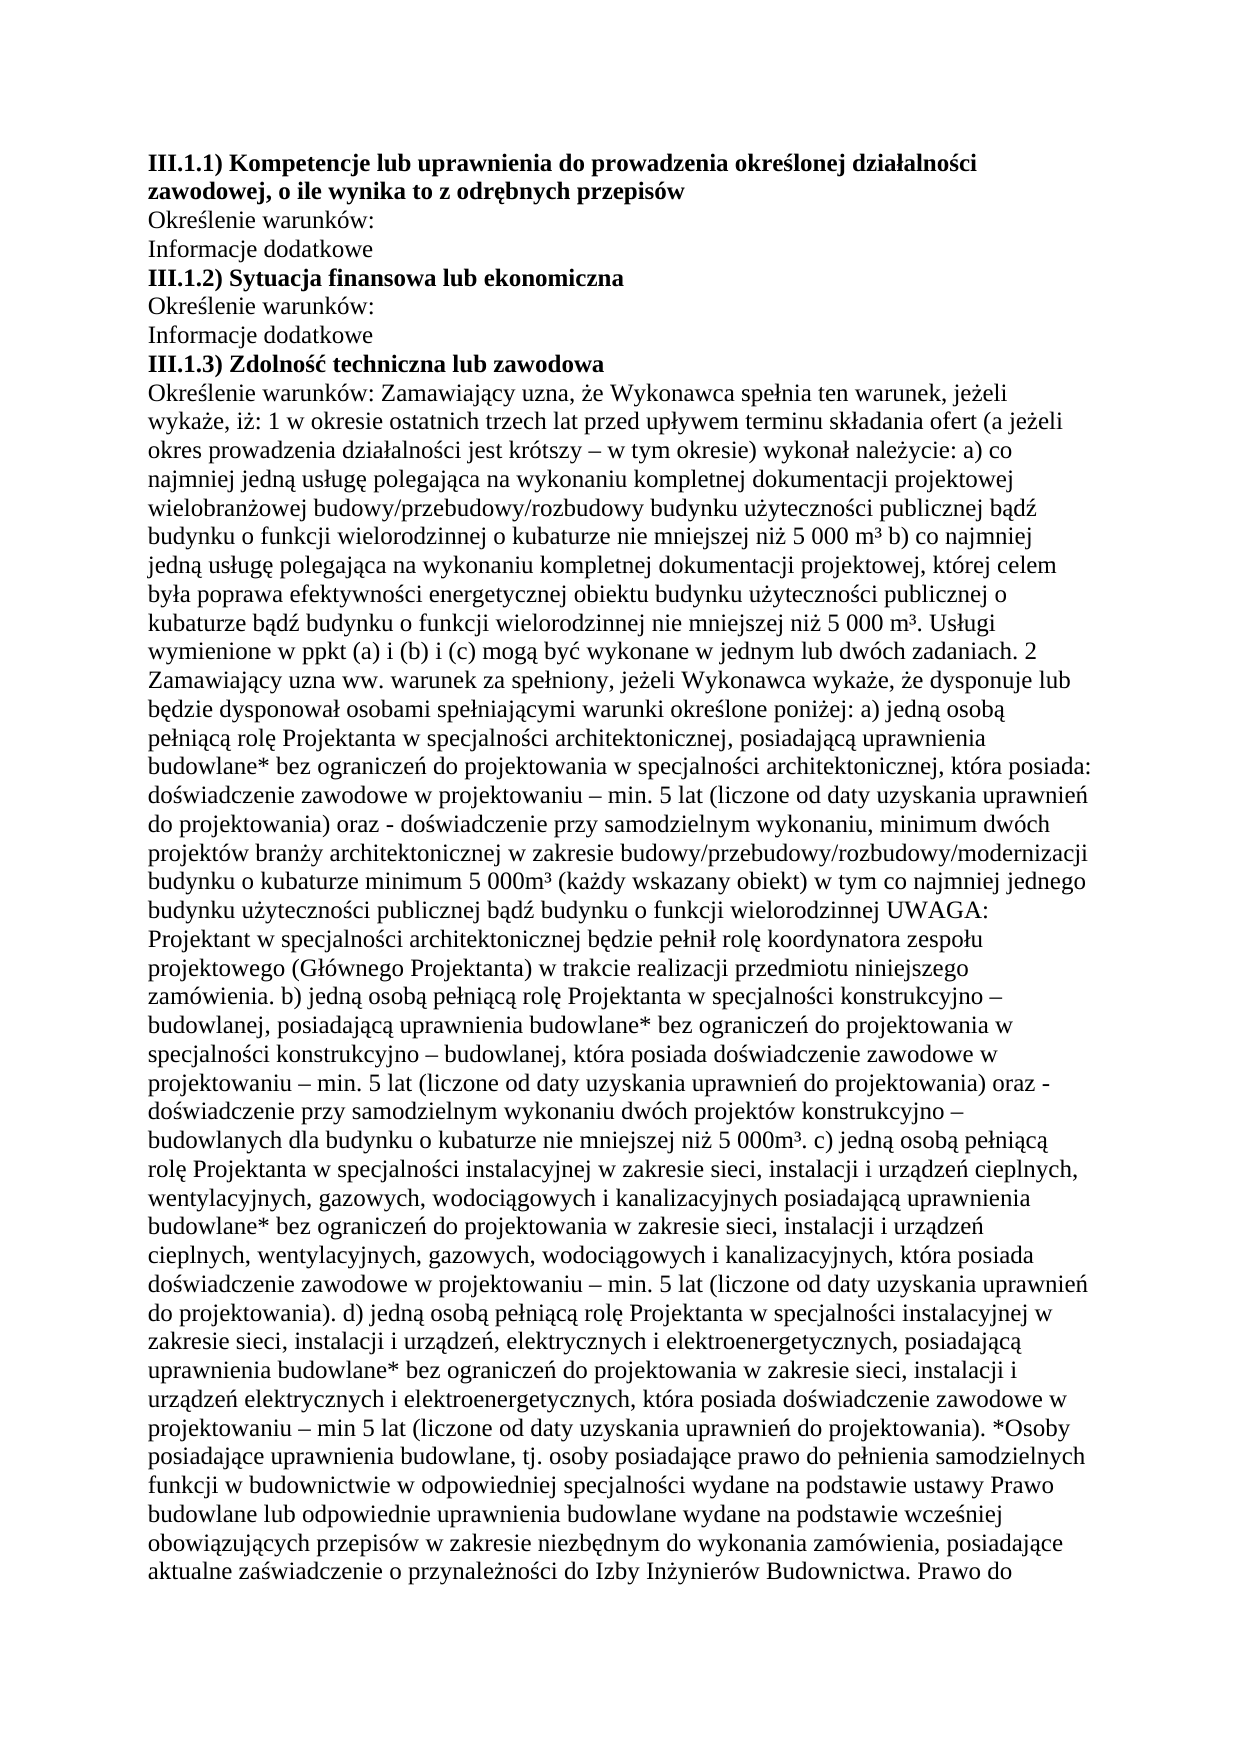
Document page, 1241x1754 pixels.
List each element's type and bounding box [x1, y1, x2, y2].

text [148, 148, 1093, 1585]
